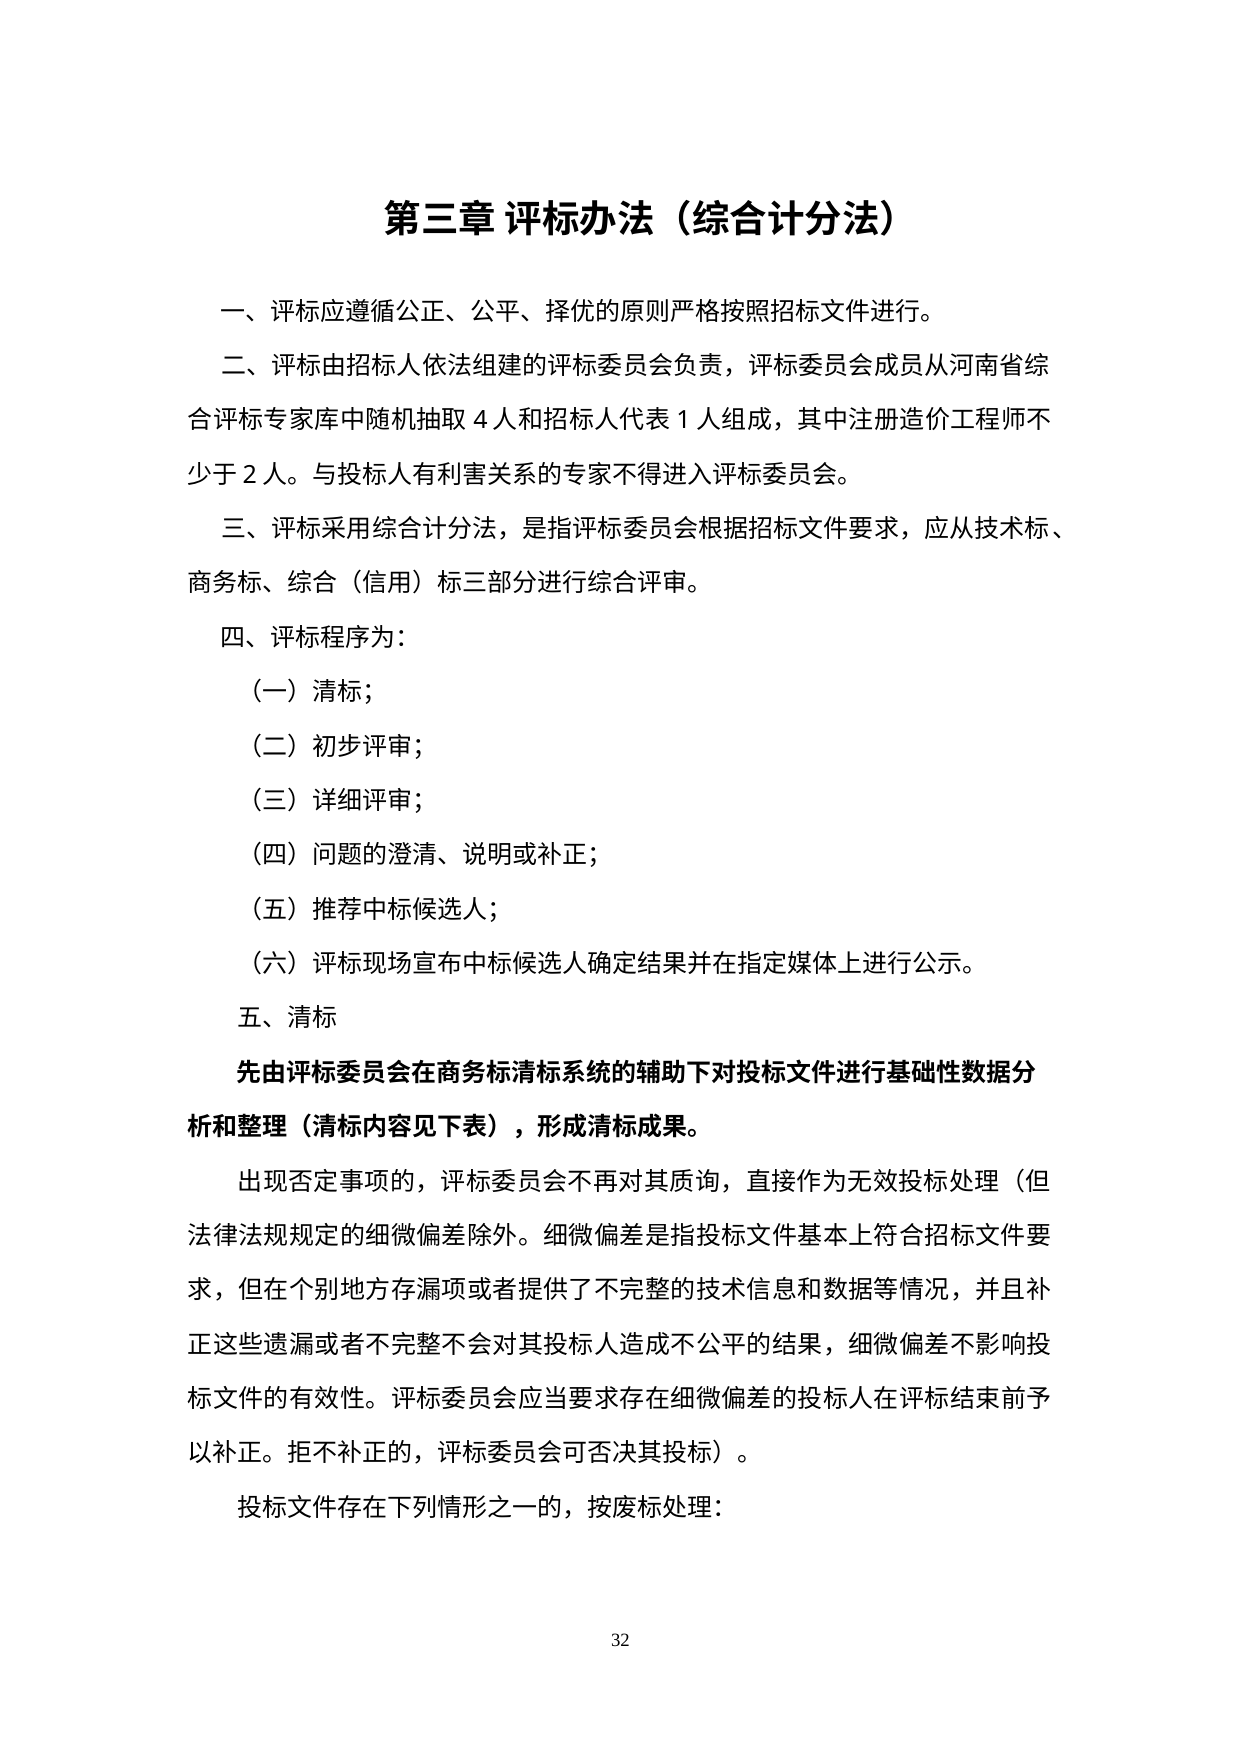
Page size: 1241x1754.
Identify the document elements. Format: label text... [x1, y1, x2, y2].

text 投标文件存在下列情形之一的，按废标处理： [187, 1487, 1053, 1523]
text （二）初步评审； [187, 726, 1053, 762]
text 出现否定事项的，评标委员会不再对其质询，直接作为无效投标处理（但法律法规规定的细微偏差除外。细微偏差是指投标文件基本上符合招标文件要求，但在个别地方存漏项或者提供了不完整的技术信息和数据等情况，并且补正这些遗漏或者不完整不会对其投标人造成不公平的结果，细微偏差不影响投标文件的有效性。评标委员会应当要求存在细微偏差的投标人在评标结束前予以补正。拒不补正的，评标委员会可否决其投标）。 [187, 1161, 1053, 1469]
text （四）问题的澄清、说明或补正； [187, 835, 1053, 871]
text （五）推荐中标候选人； [187, 889, 1053, 925]
text （六）评标现场宣布中标候选人确定结果并在指定媒体上进行公示。 [187, 943, 1053, 980]
text （一）清标； [187, 672, 1053, 708]
text 四、评标程序为： [187, 617, 1053, 653]
text 五、清标 [187, 998, 1053, 1034]
text 一、评标应遵循公正、公平、择优的原则严格按照招标文件进行。 [187, 291, 1053, 327]
text 二、评标由招标人依法组建的评标委员会负责，评标委员会成员从河南省综合评标专家库中随机抽取4人和招标人代表1人组成，其中注册造价工程师不少于2人。与投标人有利害关系的专家不得进入评标委员会。 [187, 345, 1053, 490]
text 三、评标采用综合计分法，是指评标委员会根据招标文件要求，应从技术标、商务标、综合（信用）标三部分进行综合评审。 [187, 508, 1053, 599]
text 第三章 评标办法（综合计分法） [187, 168, 1113, 264]
text （三）详细评审； [187, 780, 1053, 817]
text 先由评标委员会在商务标清标系统的辅助下对投标文件进行基础性数据分析和整理（清标内容见下表），形成清标成果。 [187, 1052, 1053, 1143]
